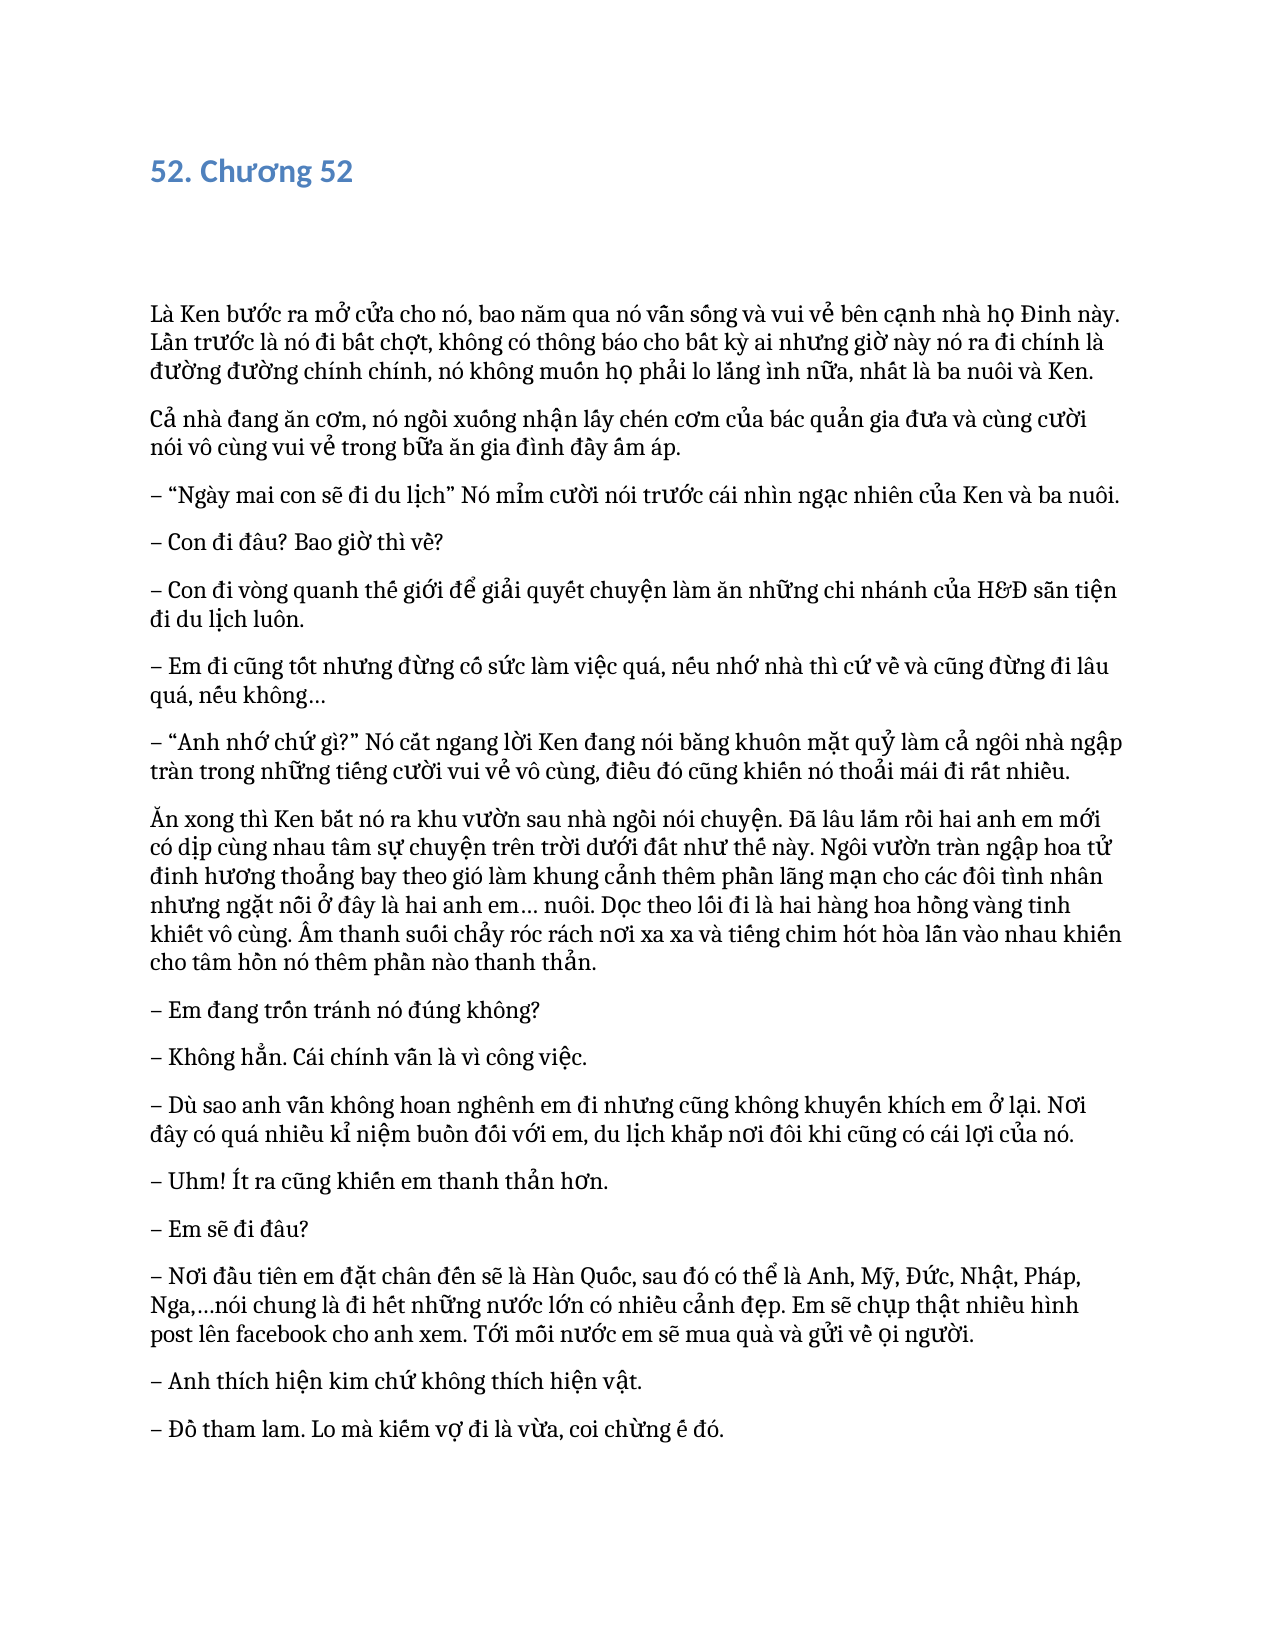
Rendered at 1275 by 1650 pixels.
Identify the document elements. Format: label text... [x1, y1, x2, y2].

text – “Anh nhớ chứ gì?” Nó cắt ngang lời Ken đang nói bằng khuôn mặt quỷ làm cả ngôi nhà ngập tràn trong những tiếng cười vui vẻ vô cùng, điều đó cũng khiến nó thoải mái đi rất nhiều. [150, 728, 1125, 786]
text – Anh thích hiện kim chứ không thích hiện vật. [150, 1367, 1125, 1396]
text Cả nhà đang ăn cơm, nó ngồi xuống nhận lấy chén cơm của bác quản gia đưa và cùng cười nói vô cùng vui vẻ trong bữa ăn gia đình đầy ấm áp. [150, 404, 1125, 462]
text – Em sẽ đi đâu? [150, 1214, 1125, 1243]
text – Con đi vòng quanh thế giới để giải quyết chuyện làm ăn những chi nhánh của H&Đ sẵn tiện đi du lịch luôn. [150, 576, 1125, 633]
text – “Ngày mai con sẽ đi du lịch” Nó mỉm cười nói trước cái nhìn ngạc nhiên của Ken và ba nuôi. [150, 481, 1125, 509]
text – Em đi cũng tốt nhưng đừng cố sức làm việc quá, nếu nhớ nhà thì cứ về và cũng đừng đi lâu quá, nếu không… [150, 652, 1125, 709]
text – Nơi đầu tiên em đặt chân đến sẽ là Hàn Quốc, sau đó có thể là Anh, Mỹ, Đức, Nhật, Pháp, Nga,…nói chung là đi hết những nước lớn có nhiều cảnh đẹp. Em sẽ chụp thật nhiều hình post lên facebook cho anh xem. Tới mỗi nước em sẽ mua quà và gửi về ọi người. [150, 1262, 1125, 1348]
text Ăn xong thì Ken bắt nó ra khu vườn sau nhà ngồi nói chuyện. Đã lâu lắm rồi hai anh em mới có dịp cùng nhau tâm sự chuyện trên trời dưới đất như thế này. Ngôi vườn tràn ngập hoa tử đinh hương thoảng bay theo gió làm khung cảnh thêm phần lãng mạn cho các đôi tình nhân nhưng ngặt nỗi ở đây là hai anh em… nuôi. Dọc theo lối đi là hai hàng hoa hồng vàng tinh khiết vô cùng. Âm thanh suối chảy róc rách nơi xa xa và tiếng chim hót hòa lẫn vào nhau khiến cho tâm hồn nó thêm phần nào thanh thản. [150, 804, 1125, 977]
text – Đồ tham lam. Lo mà kiếm vợ đi là vừa, coi chừng ế đó. [150, 1414, 1125, 1443]
subtitle 52. Chương 52 [150, 150, 1125, 191]
text – Em đang trốn tránh nó đúng không? [150, 996, 1125, 1024]
text – Uhm! Ít ra cũng khiến em thanh thản hơn. [150, 1167, 1125, 1196]
text Là Ken bước ra mở cửa cho nó, bao năm qua nó vẫn sống và vui vẻ bên cạnh nhà họ Đinh này. Lần trước là nó đi bất chợt, không có thông báo cho bất kỳ ai nhưng giờ này nó ra đi chính là đường đường chính chính, nó không muốn họ phải lo lắng ình nữa, nhất là ba nuôi và Ken. [150, 299, 1125, 386]
text – Không hẳn. Cái chính vẫn là vì công việc. [150, 1043, 1125, 1072]
text – Con đi đâu? Bao giờ thì về? [150, 528, 1125, 557]
text – Dù sao anh vẫn không hoan nghênh em đi nhưng cũng không khuyến khích em ở lại. Nơi đây có quá nhiều kỉ niệm buồn đối với em, du lịch khắp nơi đôi khi cũng có cái lợi của nó. [150, 1091, 1125, 1148]
